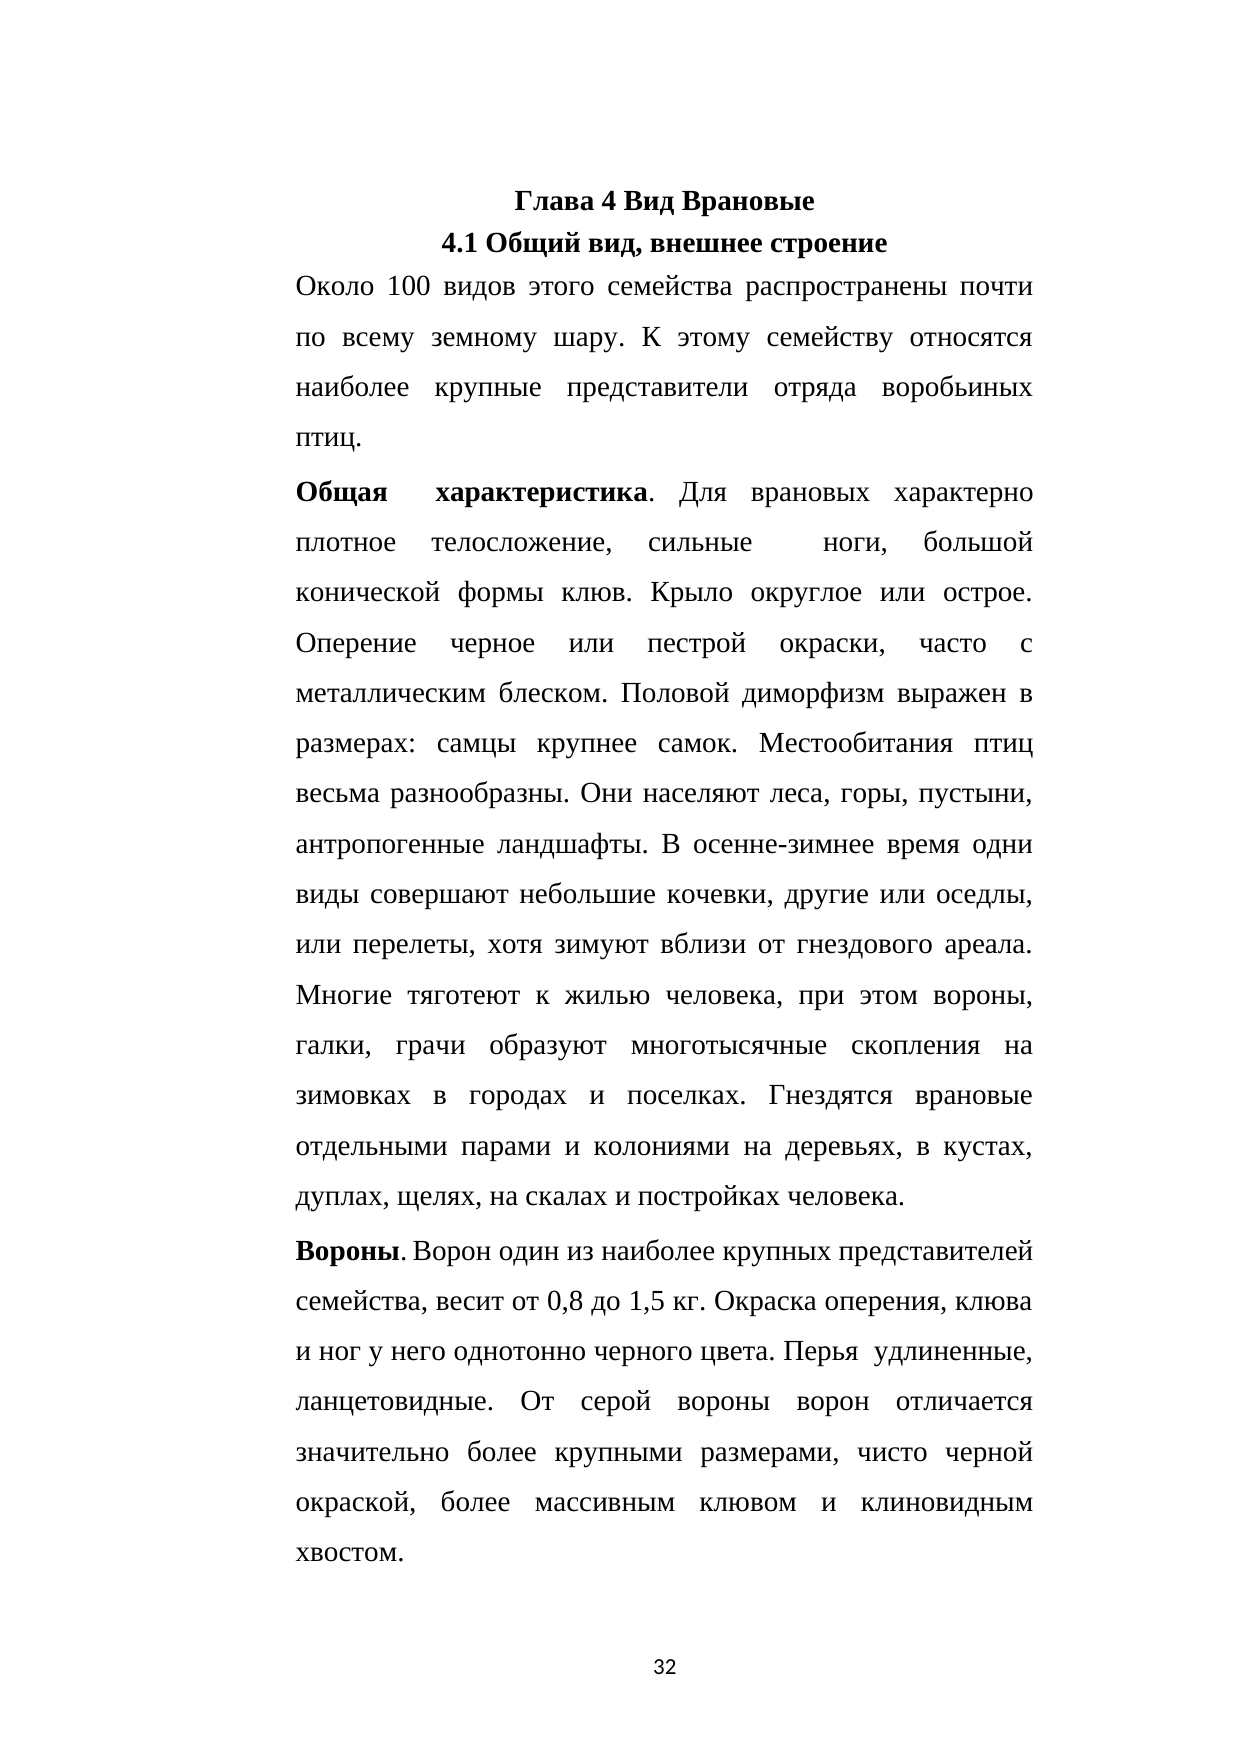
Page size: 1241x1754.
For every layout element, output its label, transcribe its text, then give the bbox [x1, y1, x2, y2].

text Вороны. Ворон один из наиболее крупных представителей семейства, весит от 0,8 до 1,5 кг. Окраска оперения, клюва и ног у него однотонно черного цвета. Перья удлиненные, ланцетовидные. От серой вороны ворон отличается значительно более крупными размерами, чисто черной окраской, более массивным клювом и клиновидным хвостом. [295, 1233, 1033, 1568]
text Около 100 видов этого семейства распространены почти по всему земному шару. К этому семейству относятся наиболее крупные представители отряда воробьиных птиц. [295, 268, 1033, 453]
subtitle 4.1 Общий вид, внешнее строение [177, 226, 1152, 259]
subtitle Глава 4 Вид Врановые [177, 183, 1152, 216]
text Общая характеристика. Для врановых характерно плотное телосложение, сильные ноги, большой конической формы клюв. Крыло округлое или острое. Оперение черное или пестрой окраски, часто с металлическим блеском. Половой диморфизм выражен в размерах: самцы крупнее самок. Местообитания птиц весьма разнообразны. Они населяют леса, горы, пустыни, антропогенные ландшафты. В осенне-зимнее время одни виды совершают небольшие кочевки, другие или оседлы, или перелеты, хотя зимуют вблизи от гнездового ареала. Многие тяготеют к жилью человека, при этом вороны, галки, грачи образуют многотысячные скопления на зимовках в городах и поселках. Гнездятся врановые отдельными парами и колониями на деревьях, в кустах, дуплах, щелях, на скалах и постройках человека. [295, 474, 1033, 1212]
